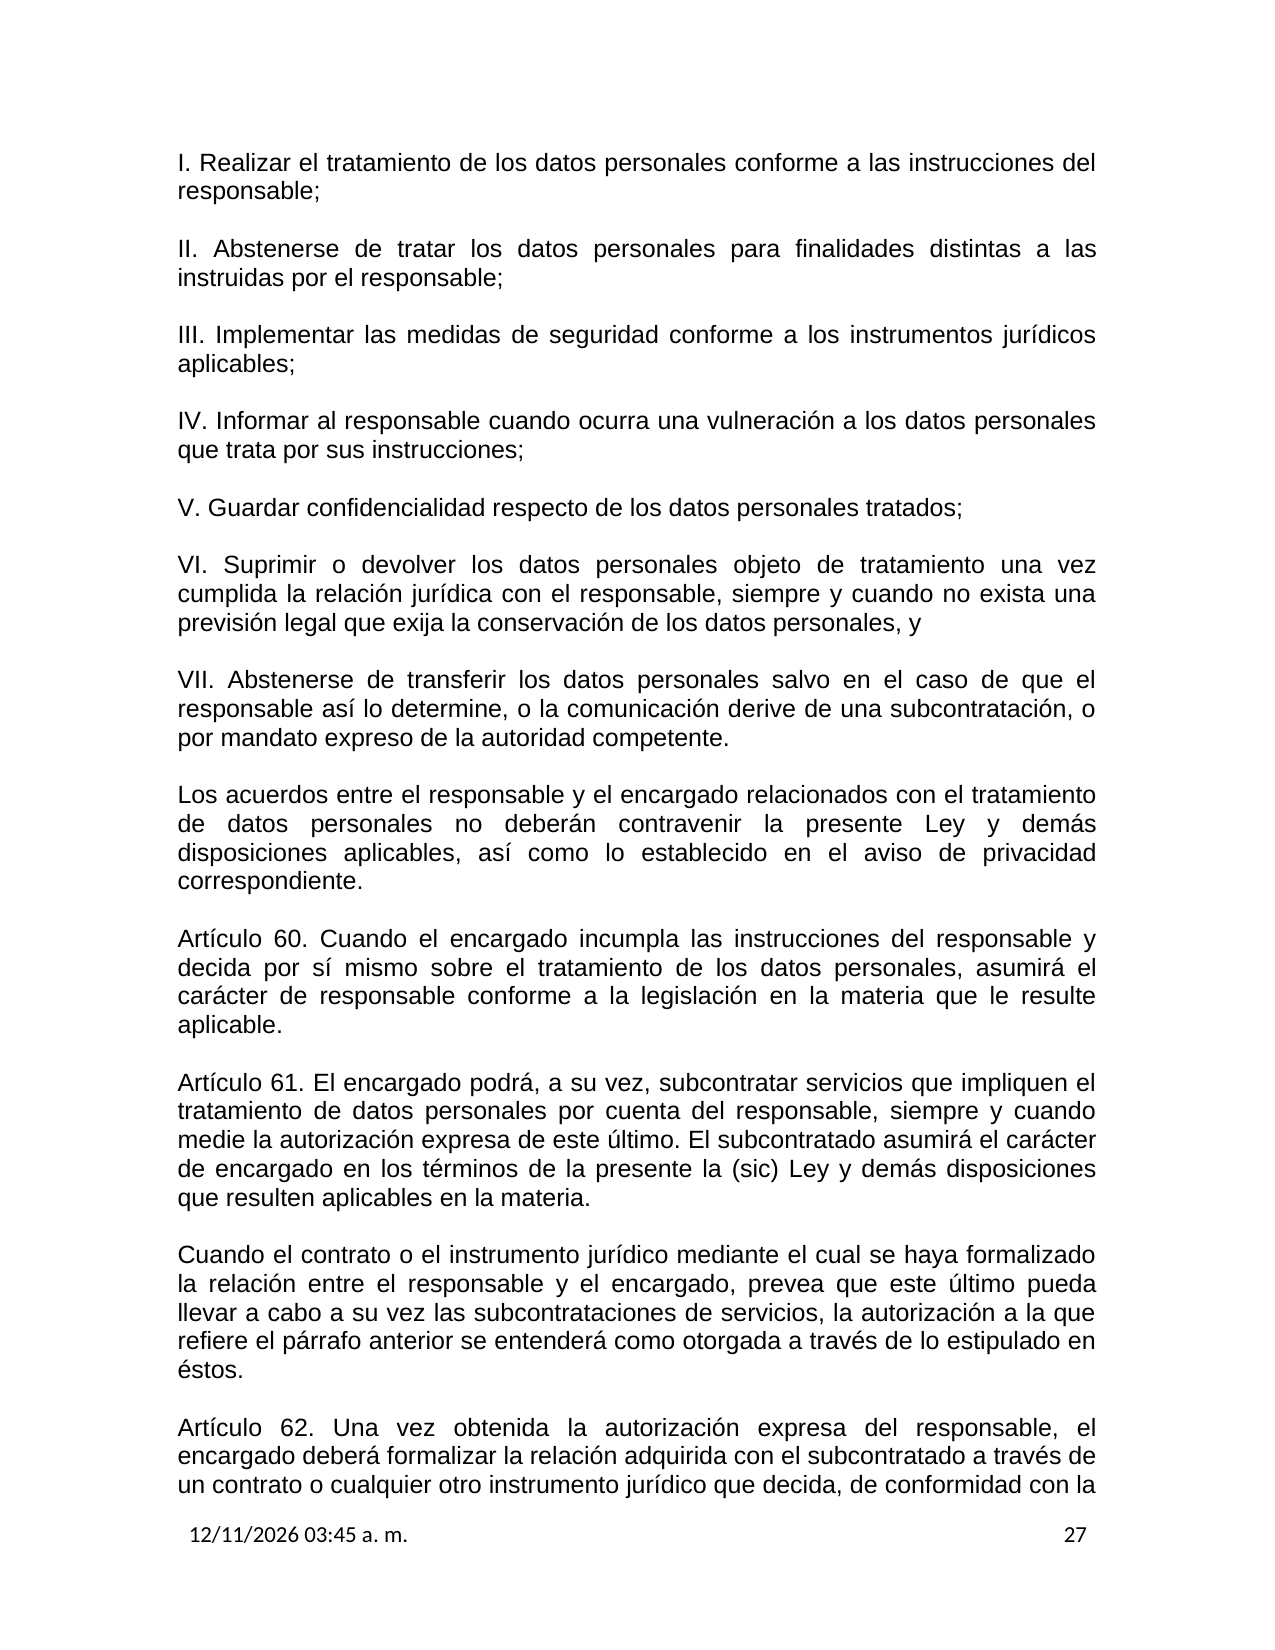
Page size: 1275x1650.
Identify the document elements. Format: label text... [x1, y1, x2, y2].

text VII. Abstenerse de transferir los datos personales salvo en el caso de que el responsable así lo determine, o la comunicación derive de una subcontratación, o por mandato expreso de la autoridad competente. [177, 665, 1098, 751]
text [177, 1413, 1098, 1499]
text I. Realizar el tratamiento de los datos personales conforme a las instrucciones del responsable; [177, 148, 1098, 205]
text Los acuerdos entre el responsable y el encargado relacionados con el tratamiento de datos personales no deberán contravenir la presente Ley y demás disposiciones aplicables, así como lo establecido en el aviso de privacidad correspondiente. [177, 780, 1098, 895]
text III. Implementar las medidas de seguridad conforme a los instrumentos jurídicos aplicables; [177, 320, 1098, 378]
text Artículo 61. El encargado podrá, a su vez, subcontratar servicios que impliquen el tratamiento de datos personales por cuenta del responsable, siempre y cuando medie la autorización expresa de este último. El subcontratado asumirá el carácter de encargado en los términos de la presente la (sic) Ley y demás disposiciones que resulten aplicables en la materia. [177, 1068, 1098, 1211]
text VI. Suprimir o devolver los datos personales objeto de tratamiento una vez cumplida la relación jurídica con el responsable, siempre y cuando no exista una previsión legal que exija la conservación de los datos personales, y [177, 550, 1098, 636]
text Artículo 60. Cuando el encargado incumpla las instrucciones del responsable y decida por sí mismo sobre el tratamiento de los datos personales, asumirá el carácter de responsable conforme a la legislación en la materia que le resulte aplicable. [177, 924, 1098, 1039]
text Cuando el contrato o el instrumento jurídico mediante el cual se haya formalizado la relación entre el responsable y el encargado, prevea que este último pueda llevar a cabo a su vez las subcontrataciones de servicios, la autorización a la que refiere el párrafo anterior se entenderá como otorgada a través de lo estipulado en éstos. [177, 1240, 1098, 1384]
text II. Abstenerse de tratar los datos personales para finalidades distintas a las instruidas por el responsable; [177, 234, 1098, 291]
text V. Guardar confidencialidad respecto de los datos personales tratados; [177, 493, 1098, 521]
text IV. Informar al responsable cuando ocurra una vulneración a los datos personales que trata por sus instrucciones; [177, 406, 1098, 464]
